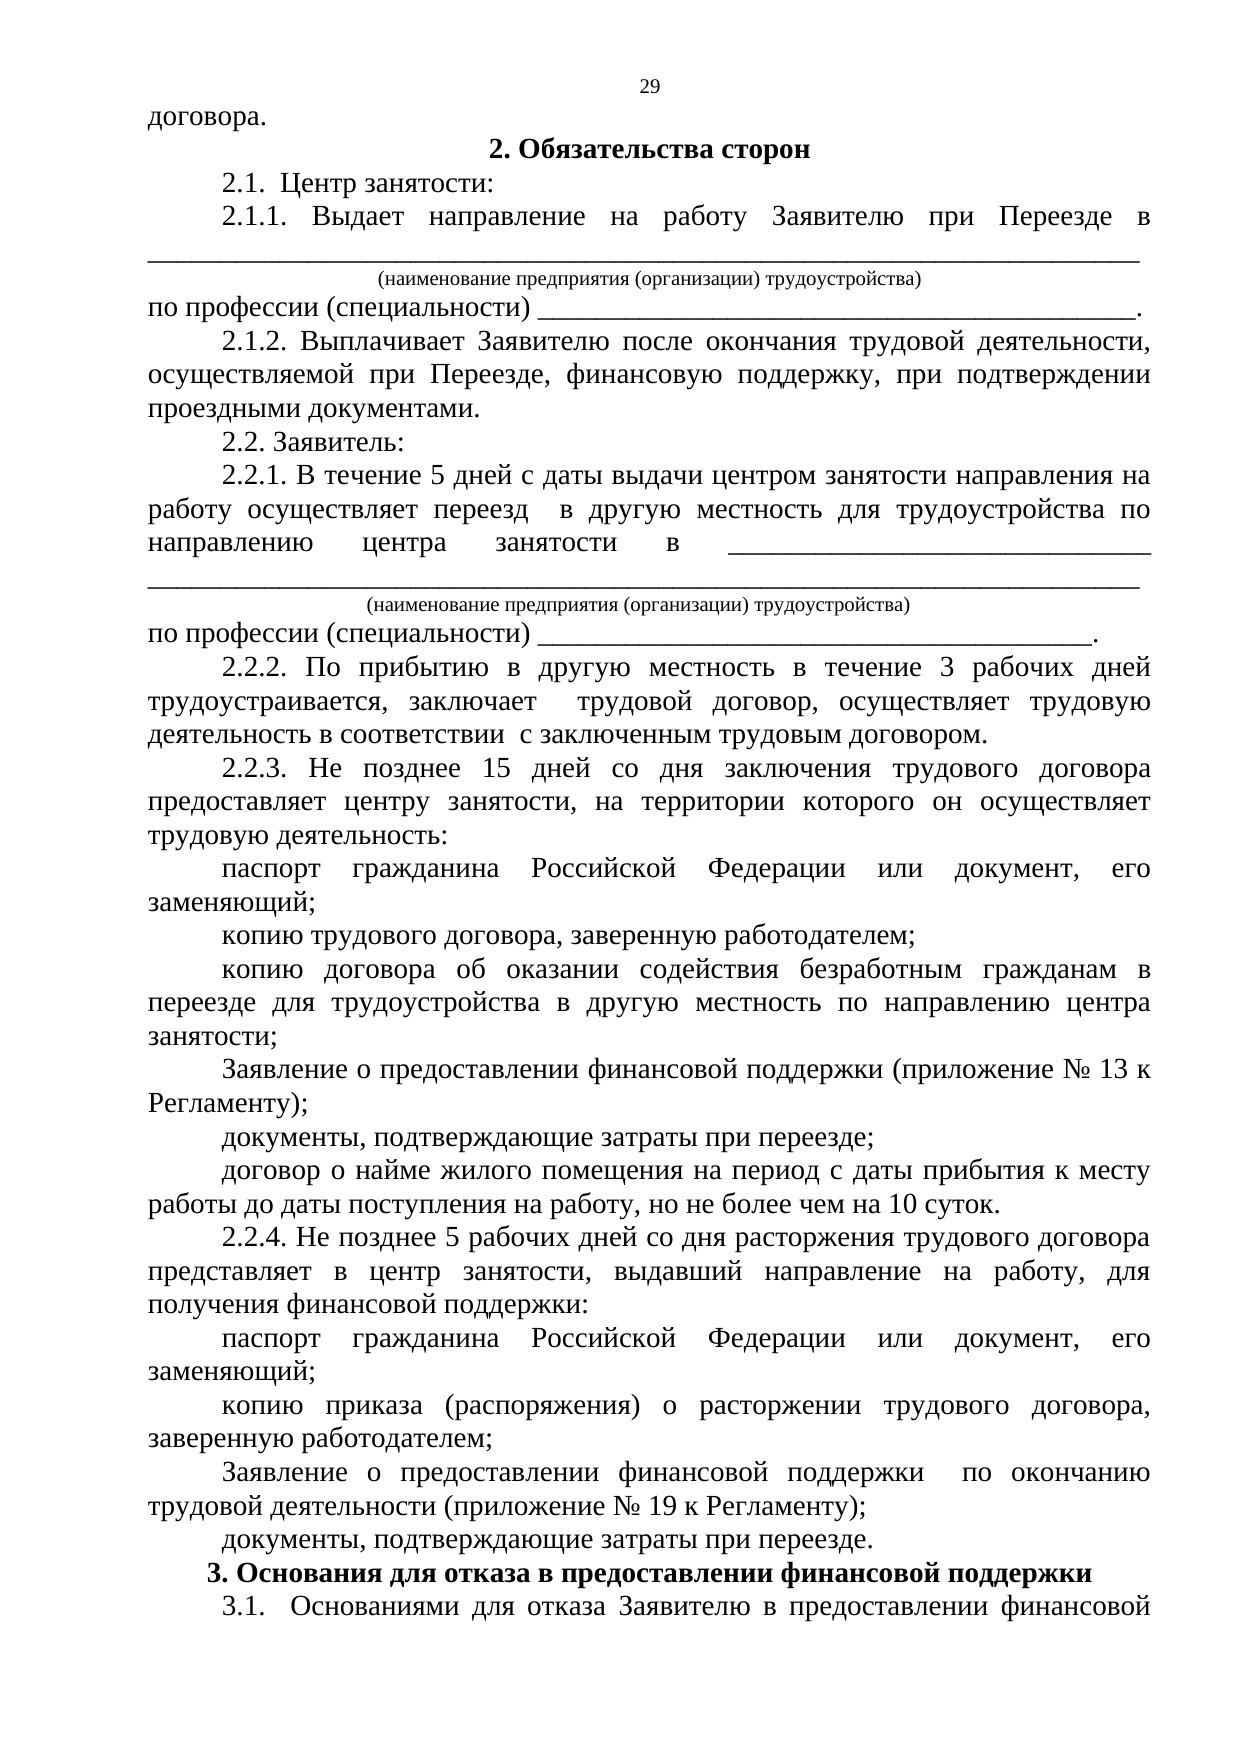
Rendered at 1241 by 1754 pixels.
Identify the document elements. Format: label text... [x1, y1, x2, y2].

text 2.2.4. Не позднее 5 рабочих дней со дня расторжения трудового договора представляет в центр занятости, выдавший направление на работу, для получения финансовой поддержки: [148, 1219, 1152, 1320]
text 2.2.2. По прибытию в другую местность в течение 3 рабочих дней трудоустраивается, заключает трудовой договор, осуществляет трудовую деятельность в соответствии с заключенным трудовым договором. [148, 649, 1152, 750]
text договор о найме жилого помещения на период с даты прибытия к месту работы до даты поступления на работу, но не более чем на 10 суток. [148, 1152, 1152, 1219]
text 2. Обязательства сторон [148, 131, 1152, 165]
text копию договора об оказании содействия безработным гражданам в переезде для трудоустройства в другую местность по направлению центра занятости; [148, 951, 1152, 1052]
text по профессии (специальности) ______________________________________. [148, 616, 1152, 649]
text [148, 1588, 1152, 1622]
text документы, подтверждающие затраты при переезде; [148, 1119, 1152, 1152]
text документы, подтверждающие затраты при переезде. [148, 1521, 1152, 1555]
text 3. Основания для отказа в предоставлении финансовой поддержки [148, 1555, 1152, 1588]
text Заявление о предоставлении финансовой поддержки (приложение № 13 к Регламенту); [148, 1052, 1152, 1119]
text по профессии (специальности) _________________________________________. [148, 289, 1152, 323]
text 2.2.1. В течение 5 дней с даты выдачи центром занятости направления на работу осуществляет переезд в другую местность для трудоустройства по направлению центра занятости в _____________________________ ____________________________________________________________________ [148, 457, 1152, 591]
text копию приказа (распоряжения) о расторжении трудового договора, заверенную работодателем; [148, 1387, 1152, 1454]
text 2.1.1. Выдает направление на работу Заявителю при Переезде в ____________________________________________________________________ [148, 198, 1152, 266]
text (наименование предприятия (организации) трудоустройства) [148, 591, 1152, 616]
text копию трудового договора, заверенную работодателем; [148, 917, 1152, 951]
text паспорт гражданина Российской Федерации или документ, его заменяющий; [148, 1320, 1152, 1387]
text (наименование предприятия (организации) трудоустройства) [148, 266, 1152, 289]
text паспорт гражданина Российской Федерации или документ, его заменяющий; [148, 850, 1152, 917]
text Заявление о предоставлении финансовой поддержки по окончанию трудовой деятельности (приложение № 19 к Регламенту); [148, 1454, 1152, 1521]
text 2.2. Заявитель: [148, 424, 1152, 457]
text 2.2.3. Не позднее 15 дней со дня заключения трудового договора предоставляет центру занятости, на территории которого он осуществляет трудовую деятельность: [148, 750, 1152, 850]
text 2.1. Центр занятости: [148, 165, 1152, 198]
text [148, 98, 1152, 131]
text 2.1.2. Выплачивает Заявителю после окончания трудовой деятельности, осуществляемой при Переезде, финансовую поддержку, при подтверждении проездными документами. [148, 323, 1152, 424]
